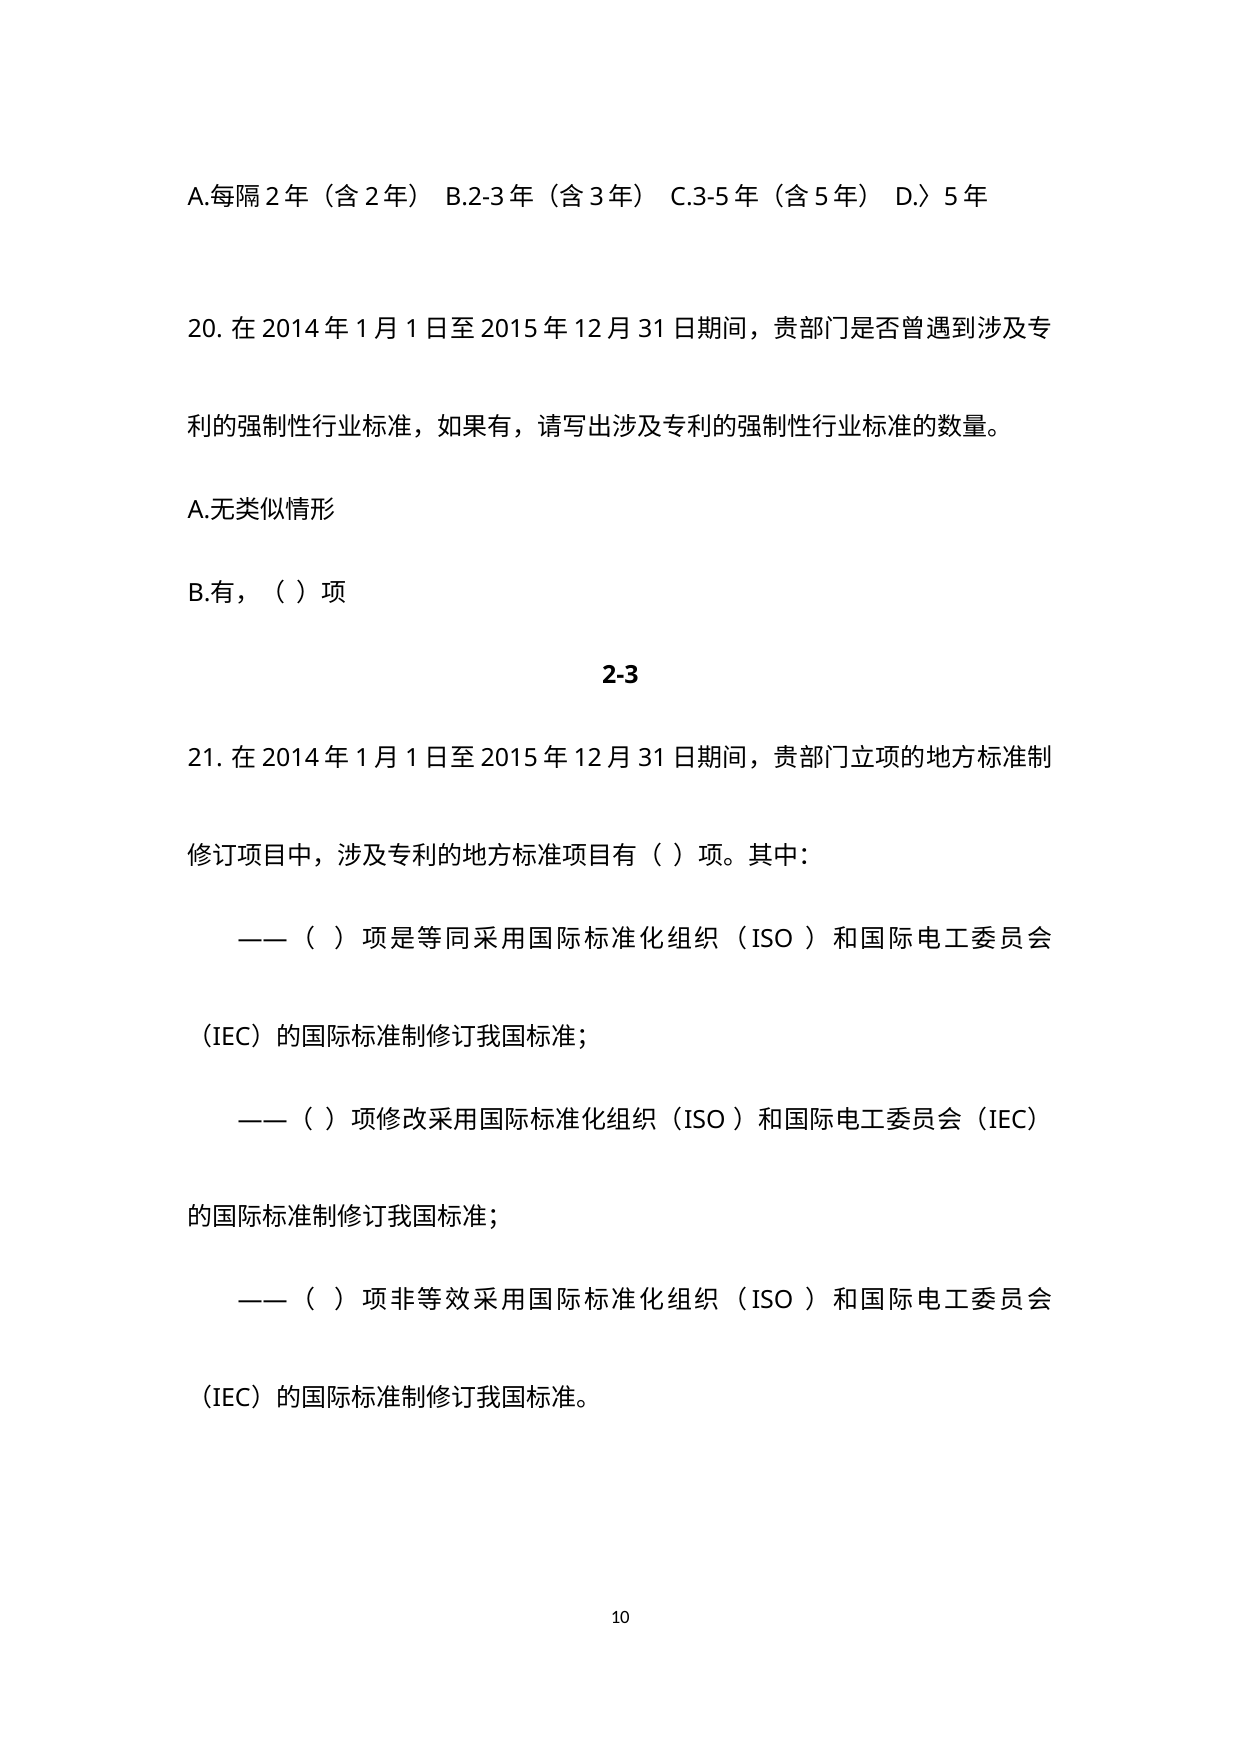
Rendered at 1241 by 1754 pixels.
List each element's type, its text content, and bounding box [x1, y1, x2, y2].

text 2-3 [187, 641, 1053, 706]
text A.无类似情形 [187, 475, 1053, 540]
text A.每隔2年（含2年） B.2-3年（含3年） C.3-5年（含5年） D.〉5年 [187, 162, 1053, 227]
text B.有，（ ）项 [187, 558, 1053, 623]
text ——（ ）项是等同采用国际标准化组织（ISO ）和国际电工委员会（IEC）的国际标准制修订我国标准； [187, 904, 1053, 1067]
list 在2014年1月1日至2015年12月31日期间，贵部门立项的地方标准制修订项目中，涉及专利的地方标准项目有（ ）项。其中： [187, 723, 1053, 886]
text ——（ ）项修改采用国际标准化组织（ISO ）和国际电工委员会（IEC）的国际标准制修订我国标准； [187, 1085, 1053, 1247]
text ——（ ）项非等效采用国际标准化组织（ISO ）和国际电工委员会（IEC）的国际标准制修订我国标准。 [187, 1265, 1053, 1428]
list 在2014年1月1日至2015年12月31日期间，贵部门是否曾遇到涉及专利的强制性行业标准，如果有，请写出涉及专利的强制性行业标准的数量。 [187, 294, 1053, 457]
